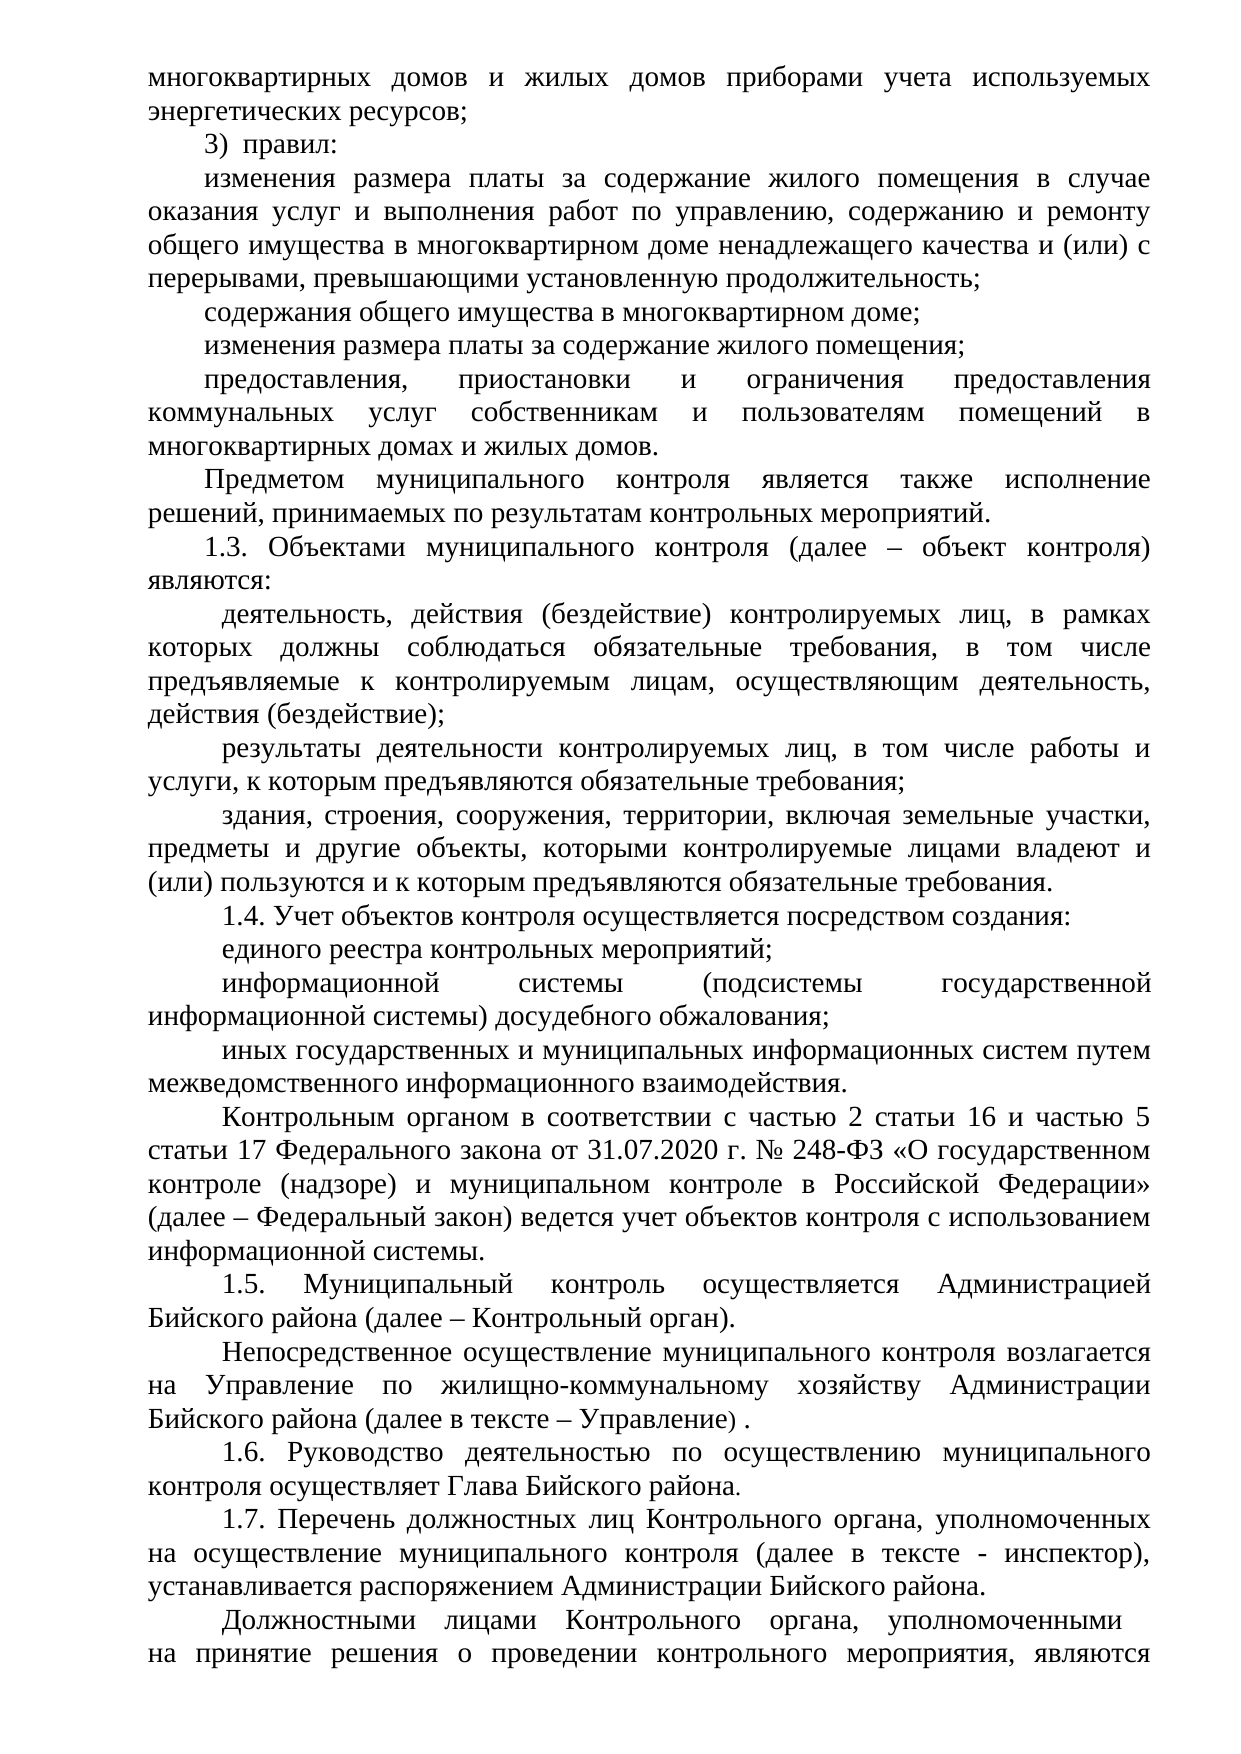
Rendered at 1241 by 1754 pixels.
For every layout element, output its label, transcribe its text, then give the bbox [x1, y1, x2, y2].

text Контрольным органом в соответствии с частью 2 статьи 16 и частью 5 статьи 17 Федерального закона от 31.07.2020 г. № 248-ФЗ «О государственном контроле (надзоре) и муниципальном контроле в Российской Федерации» (далее – Федеральный закон) ведется учет объектов контроля с использованием информационной системы. [148, 1099, 1152, 1267]
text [148, 1602, 1152, 1669]
list Непосредственное осуществление муниципального контроля возлагается на Управление по жилищно-коммунальному хозяйству Администрации Бийского района (далее в тексте – Управление) . [148, 1334, 1152, 1434]
text 3) правил: [148, 126, 1152, 160]
text Предметом муниципального контроля является также исполнение решений, принимаемых по результатам контрольных мероприятий. [148, 462, 1152, 529]
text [148, 59, 1152, 126]
text информационной системы (подсистемы государственной информационной системы) досудебного обжалования; [148, 965, 1152, 1032]
text содержания общего имущества в многоквартирном доме; [148, 294, 1152, 327]
text изменения размера платы за содержание жилого помещения; [148, 327, 1152, 361]
list 1.4. Учет объектов контроля осуществляется посредством создания: [148, 898, 1152, 931]
text здания, строения, сооружения, территории, включая земельные участки, предметы и другие объекты, которыми контролируемые лицами владеют и (или) пользуются и к которым предъявляются обязательные требования. [148, 797, 1152, 898]
text предоставления, приостановки и ограничения предоставления коммунальных услуг собственникам и пользователям помещений в многоквартирных домах и жилых домов. [148, 361, 1152, 462]
text единого реестра контрольных мероприятий; [148, 931, 1152, 965]
text 1.7. Перечень должностных лиц Контрольного органа, уполномоченных на осуществление муниципального контроля (далее в тексте - инспектор), устанавливается распоряжением Администрации Бийского района. [148, 1501, 1152, 1602]
text 1.3. Объектами муниципального контроля (далее – объект контроля) являются: [148, 529, 1152, 596]
text результаты деятельности контролируемых лиц, в том числе работы и услуги, к которым предъявляются обязательные требования; [148, 730, 1152, 797]
text иных государственных и муниципальных информационных систем путем межведомственного информационного взаимодействия. [148, 1032, 1152, 1099]
text изменения размера платы за содержание жилого помещения в случае оказания услуг и выполнения работ по управлению, содержанию и ремонту общего имущества в многоквартирном доме ненадлежащего качества и (или) с перерывами, превышающими установленную продолжительность; [148, 160, 1152, 294]
text деятельность, действия (бездействие) контролируемых лиц, в рамках которых должны соблюдаться обязательные требования, в том числе предъявляемые к контролируемым лицам, осуществляющим деятельность, действия (бездействие); [148, 596, 1152, 730]
text 1.5. Муниципальный контроль осуществляется Администрацией Бийского района (далее – Контрольный орган). [148, 1267, 1152, 1334]
list 1.6. Руководство деятельностью по осуществлению муниципального контроля осуществляет Глава Бийского района. [148, 1434, 1152, 1501]
